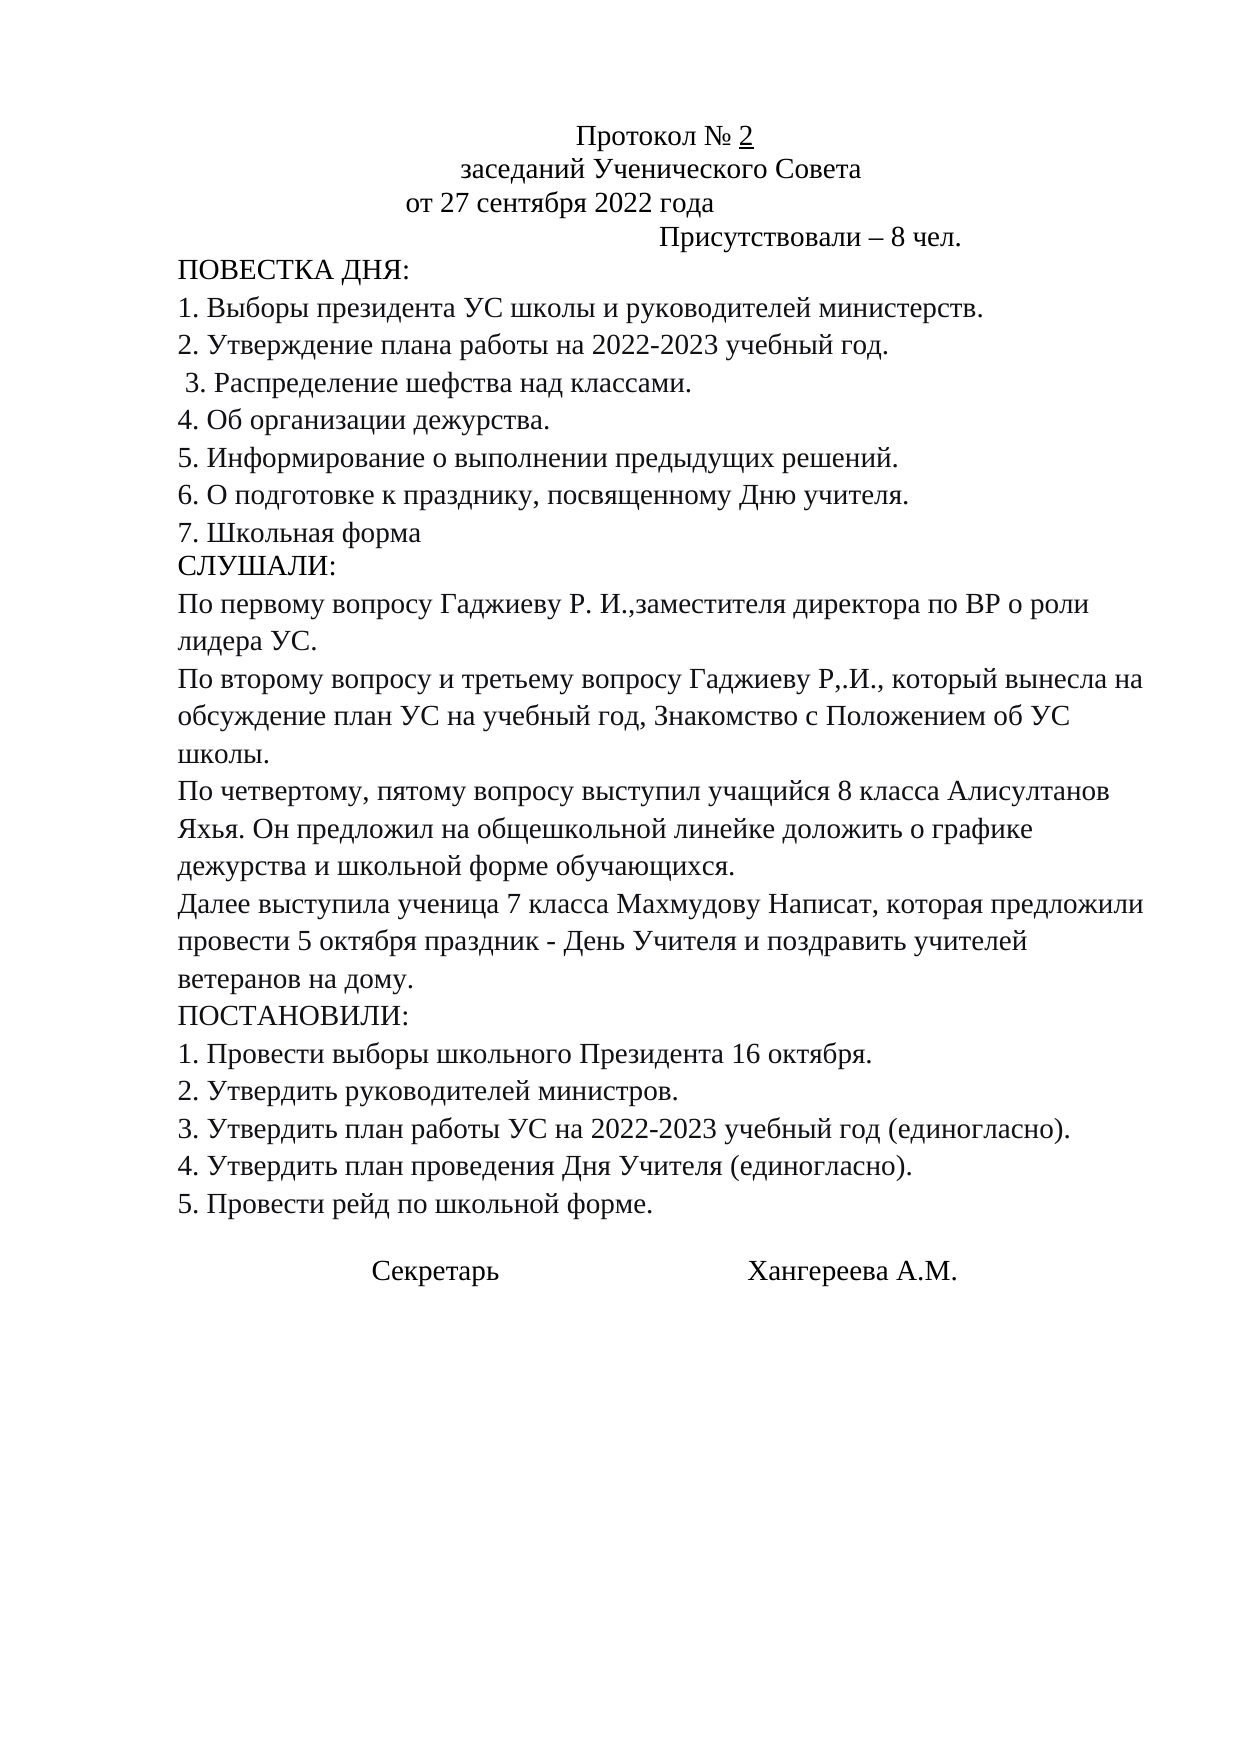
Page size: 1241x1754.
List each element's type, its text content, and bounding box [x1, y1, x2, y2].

text 5. Информирование о выполнении предыдущих решений. [177, 436, 1152, 473]
text 1. Провести выборы школьного Президента 16 октября. [177, 1032, 1152, 1069]
text 3. Распределение шефства над классами. [177, 361, 1152, 398]
text 1. Выборы президента УС школы и руководителей министерств. [177, 286, 1152, 323]
text 4. Об организации дежурства. [177, 398, 1152, 436]
text 6. О подготовке к празднику, посвященному Дню учителя. [177, 473, 1152, 511]
text 2. Утверждение плана работы на 2022-2023 учебный год. [177, 323, 1152, 361]
text По четвертому, пятому вопросу выступил учащийся 8 класса Алисултанов Яхья. Он предложил на общешкольной линейке доложить о графике дежурства и школьной форме обучающихся. [177, 769, 1152, 882]
text Далее выступила ученица 7 класса Махмудову Написат, которая предложили провести 5 октября праздник - День Учителя и поздравить учителей ветеранов на дому. [177, 882, 1152, 994]
text СЛУШАЛИ: [177, 548, 1152, 582]
text ПОВЕСТКА ДНЯ: [177, 252, 1152, 286]
text 7. Школьная форма [177, 511, 1152, 548]
text 3. Утвердить план работы УС на 2022-2023 учебный год (единогласно). [177, 1107, 1152, 1144]
text от 27 сентября 2022 года [177, 185, 1152, 219]
text ПОСТАНОВИЛИ: [177, 994, 1152, 1032]
text Секретарь Хангереева А.М. [177, 1253, 1152, 1286]
text 5. Провести рейд по школьной форме. [177, 1182, 1152, 1219]
text По второму вопросу и третьему вопросу Гаджиеву Р,.И., который вынесла на обсуждение план УС на учебный год, Знакомство с Положением об УС школы. [177, 657, 1152, 769]
text Присутствовали – 8 чел. [177, 219, 1152, 252]
text 2. Утвердить руководителей министров. [177, 1069, 1152, 1107]
text Протокол № 2 [177, 118, 1152, 152]
text заседаний Ученического Совета [177, 152, 1152, 185]
text По первому вопросу Гаджиеву Р. И.,заместителя директора по ВР о роли лидера УС. [177, 582, 1152, 657]
text 4. Утвердить план проведения Дня Учителя (единогласно). [177, 1144, 1152, 1182]
